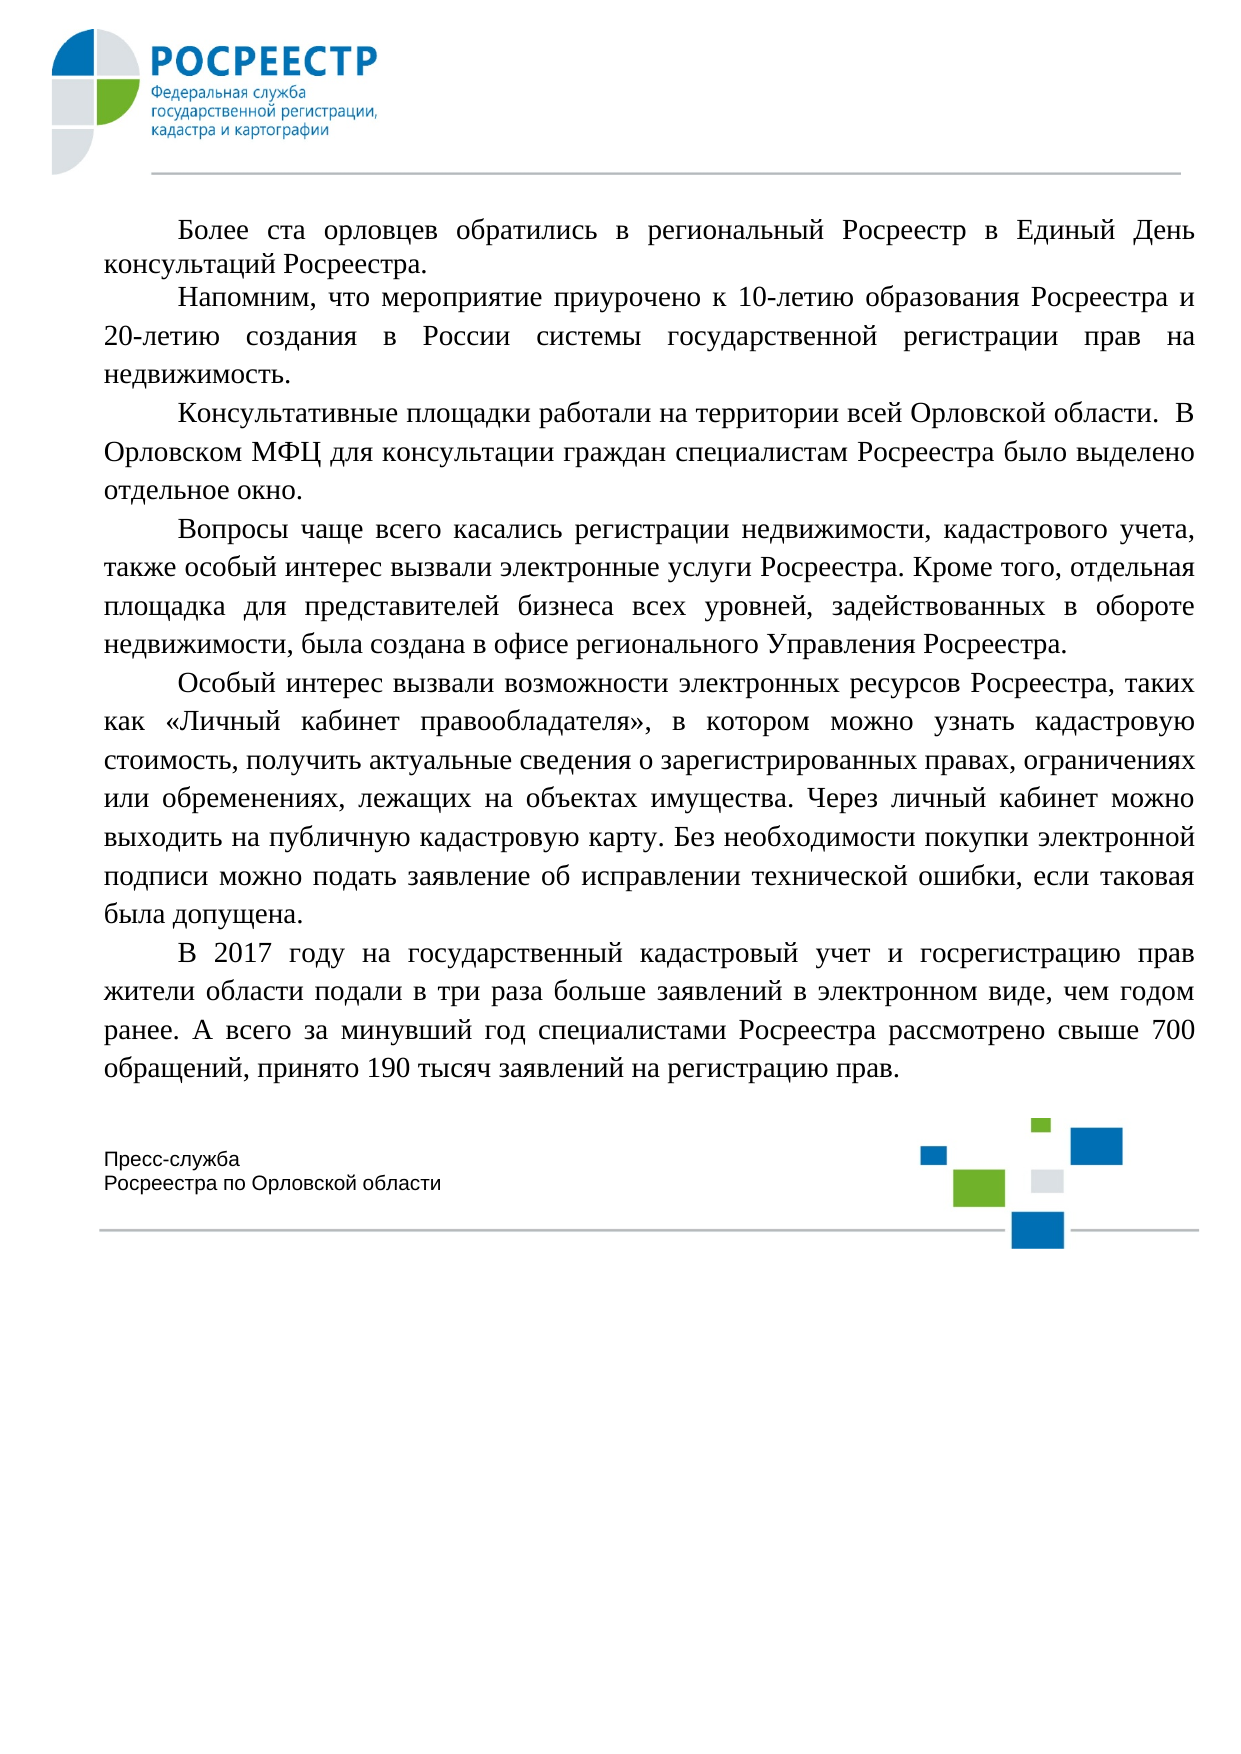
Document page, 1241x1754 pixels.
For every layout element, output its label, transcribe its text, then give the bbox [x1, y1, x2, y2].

picture [51, 29, 1181, 175]
text Напомним, что мероприятие приурочено к 10-летию образования Росреестра и 20-летию создания в России системы государственной регистрации прав на недвижимость. [103, 279, 1196, 390]
text Росреестра по Орловской области [103, 1170, 1196, 1194]
text Более ста орловцев обратились в региональный Росреестр в Единый День консультаций Росреестра. [103, 212, 1196, 279]
text Консультативные площадки работали на территории всей Орловской области. В Орловском МФЦ для консультации граждан специалистам Росреестра было выделено отдельное окно. [103, 395, 1196, 506]
text В 2017 году на государственный кадастровый учет и госрегистрацию прав жители области подали в три раза больше заявлений в электронном виде, чем годом ранее. А всего за минувший год специалистами Росреестра рассмотрено свыше 700 обращений, принято 190 тысяч заявлений на регистрацию прав. [103, 1000, 1196, 1084]
text Пресс-служба [103, 1146, 1196, 1170]
picture [99, 1118, 1200, 1249]
text Вопросы чаще всего касались регистрации недвижимости, кадастрового учета, также особый интерес вызвали электронные услуги Росреестра. Кроме того, отдельная площадка для представителей бизнеса всех уровней, задействованных в обороте недвижимости, была создана в офисе регионального Управления Росреестра. [103, 511, 1196, 563]
text В 2017 году на государственный кадастровый учет и госрегистрацию прав жители области подали в три раза больше заявлений в электронном виде, чем годом ранее. А всего за минувший год специалистами Росреестра рассмотрено свыше 700 обращений, принято 190 тысяч заявлений на регистрацию прав. [103, 935, 1196, 999]
text Особый интерес вызвали возможности электронных ресурсов Росреестра, таких как «Личный кабинет правообладателя», в котором можно узнать кадастровую стоимость, получить актуальные сведения о зарегистрированных правах, ограничениях или обременениях, лежащих на объектах имущества. Через личный кабинет можно выходить на публичную кадастровую карту. Без необходимости покупки электронной подписи можно подать заявление об исправлении технической ошибки, если таковая была допущена. [103, 665, 1196, 930]
text Вопросы чаще всего касались регистрации недвижимости, кадастрового учета, также особый интерес вызвали электронные услуги Росреестра. Кроме того, отдельная площадка для представителей бизнеса всех уровней, задействованных в обороте недвижимости, была создана в офисе регионального Управления Росреестра. [103, 566, 1196, 660]
